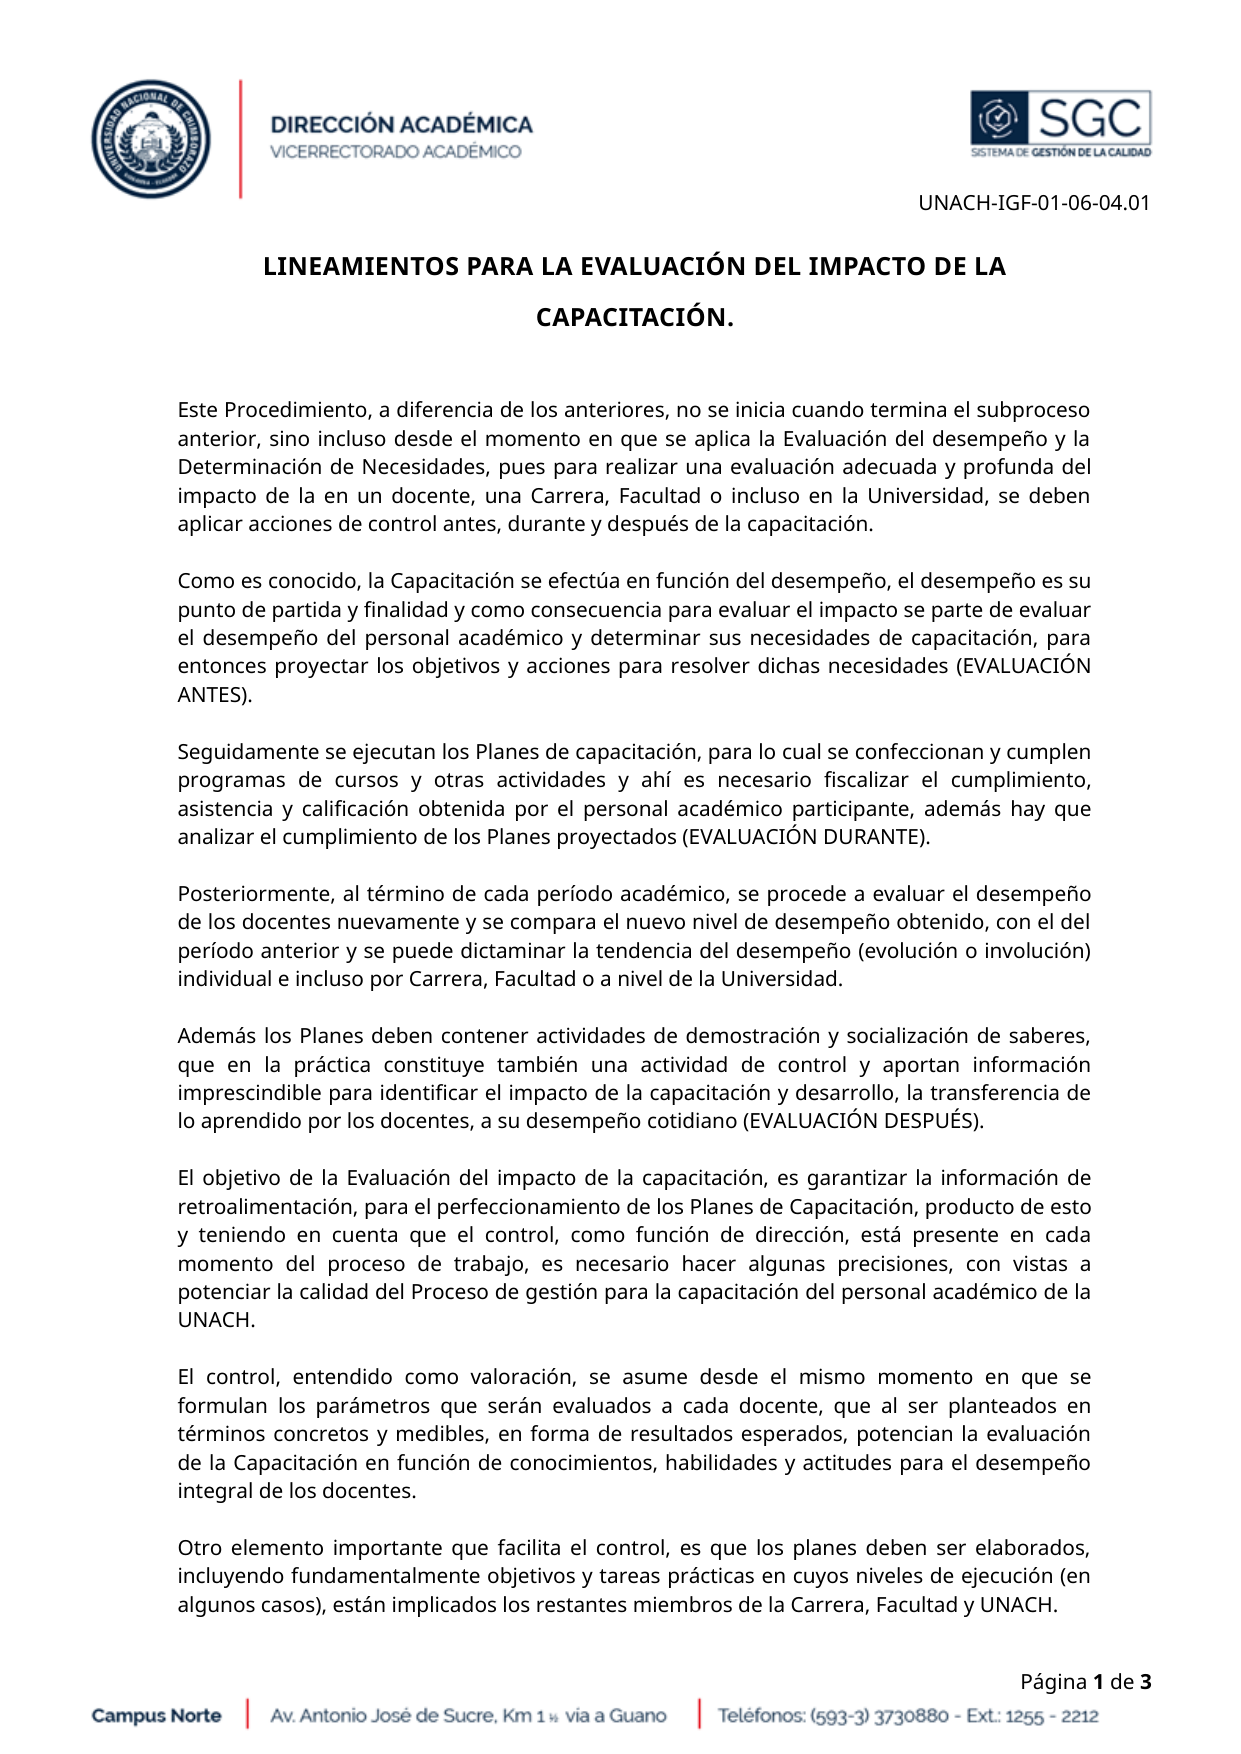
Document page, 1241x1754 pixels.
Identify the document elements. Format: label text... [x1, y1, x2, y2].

text El objetivo de la Evaluación del impacto de la capacitación, es garantizar la información de retroalimentación, para el perfeccionamiento de los Planes de Capacitación, producto de esto y teniendo en cuenta que el control, como función de dirección, está presente en cada momento del proceso de trabajo, es necesario hacer algunas precisiones, con vistas a potenciar la calidad del Proceso de gestión para la capacitación del personal académico de la UNACH. [177, 1163, 1092, 1334]
text Posteriormente, al término de cada período académico, se procede a evaluar el desempeño de los docentes nuevamente y se compara el nuevo nivel de desempeño obtenido, con el del período anterior y se puede dictaminar la tendencia del desempeño (evolución o involución) individual e incluso por Carrera, Facultad o a nivel de la Universidad. [177, 879, 1092, 993]
text El control, entendido como valoración, se asume desde el mismo momento en que se formulan los parámetros que serán evaluados a cada docente, que al ser planteados en términos concretos y medibles, en forma de resultados esperados, potencian la evaluación de la Capacitación en función de conocimientos, habilidades y actitudes para el desempeño integral de los docentes. [177, 1362, 1092, 1505]
text Además los Planes deben contener actividades de demostración y socialización de saberes, que en la práctica constituye también una actividad de control y aportan información imprescindible para identificar el impacto de la capacitación y desarrollo, la transferencia de lo aprendido por los docentes, a su desempeño cotidiano (EVALUACIÓN DESPUÉS). [177, 1021, 1092, 1135]
text Otro elemento importante que facilita el control, es que los planes deben ser elaborados, incluyendo fundamentalmente objetivos y tareas prácticas en cuyos niveles de ejecución (en algunos casos), están implicados los restantes miembros de la Carrera, Facultad y UNACH. [177, 1533, 1092, 1618]
text Este Procedimiento, a diferencia de los anteriores, no se inicia cuando termina el subproceso anterior, sino incluso desde el momento en que se aplica la Evaluación del desempeño y la Determinación de Necesidades, pues para realizar una evaluación adecuada y profunda del impacto de la en un docente, una Carrera, Facultad o incluso en la Universidad, se deben aplicar acciones de control antes, durante y después de la capacitación. [177, 396, 1092, 538]
text Seguidamente se ejecutan los Planes de capacitación, para lo cual se confeccionan y cumplen programas de cursos y otras actividades y ahí es necesario fiscalizar el cumplimiento, asistencia y calificación obtenida por el personal académico participante, además hay que analizar el cumplimiento de los Planes proyectados (EVALUACIÓN DURANTE). [177, 737, 1092, 851]
title LINEAMIENTOS PARA LA EVALUACIÓN DEL IMPACTO DE LA CAPACITACIÓN. [177, 249, 1092, 334]
picture [1, 1, 1241, 1754]
text Como es conocido, la Capacitación se efectúa en función del desempeño, el desempeño es su punto de partida y finalidad y como consecuencia para evaluar el impacto se parte de evaluar el desempeño del personal académico y determinar sus necesidades de capacitación, para entonces proyectar los objetivos y acciones para resolver dichas necesidades (EVALUACIÓN ANTES). [177, 566, 1092, 708]
